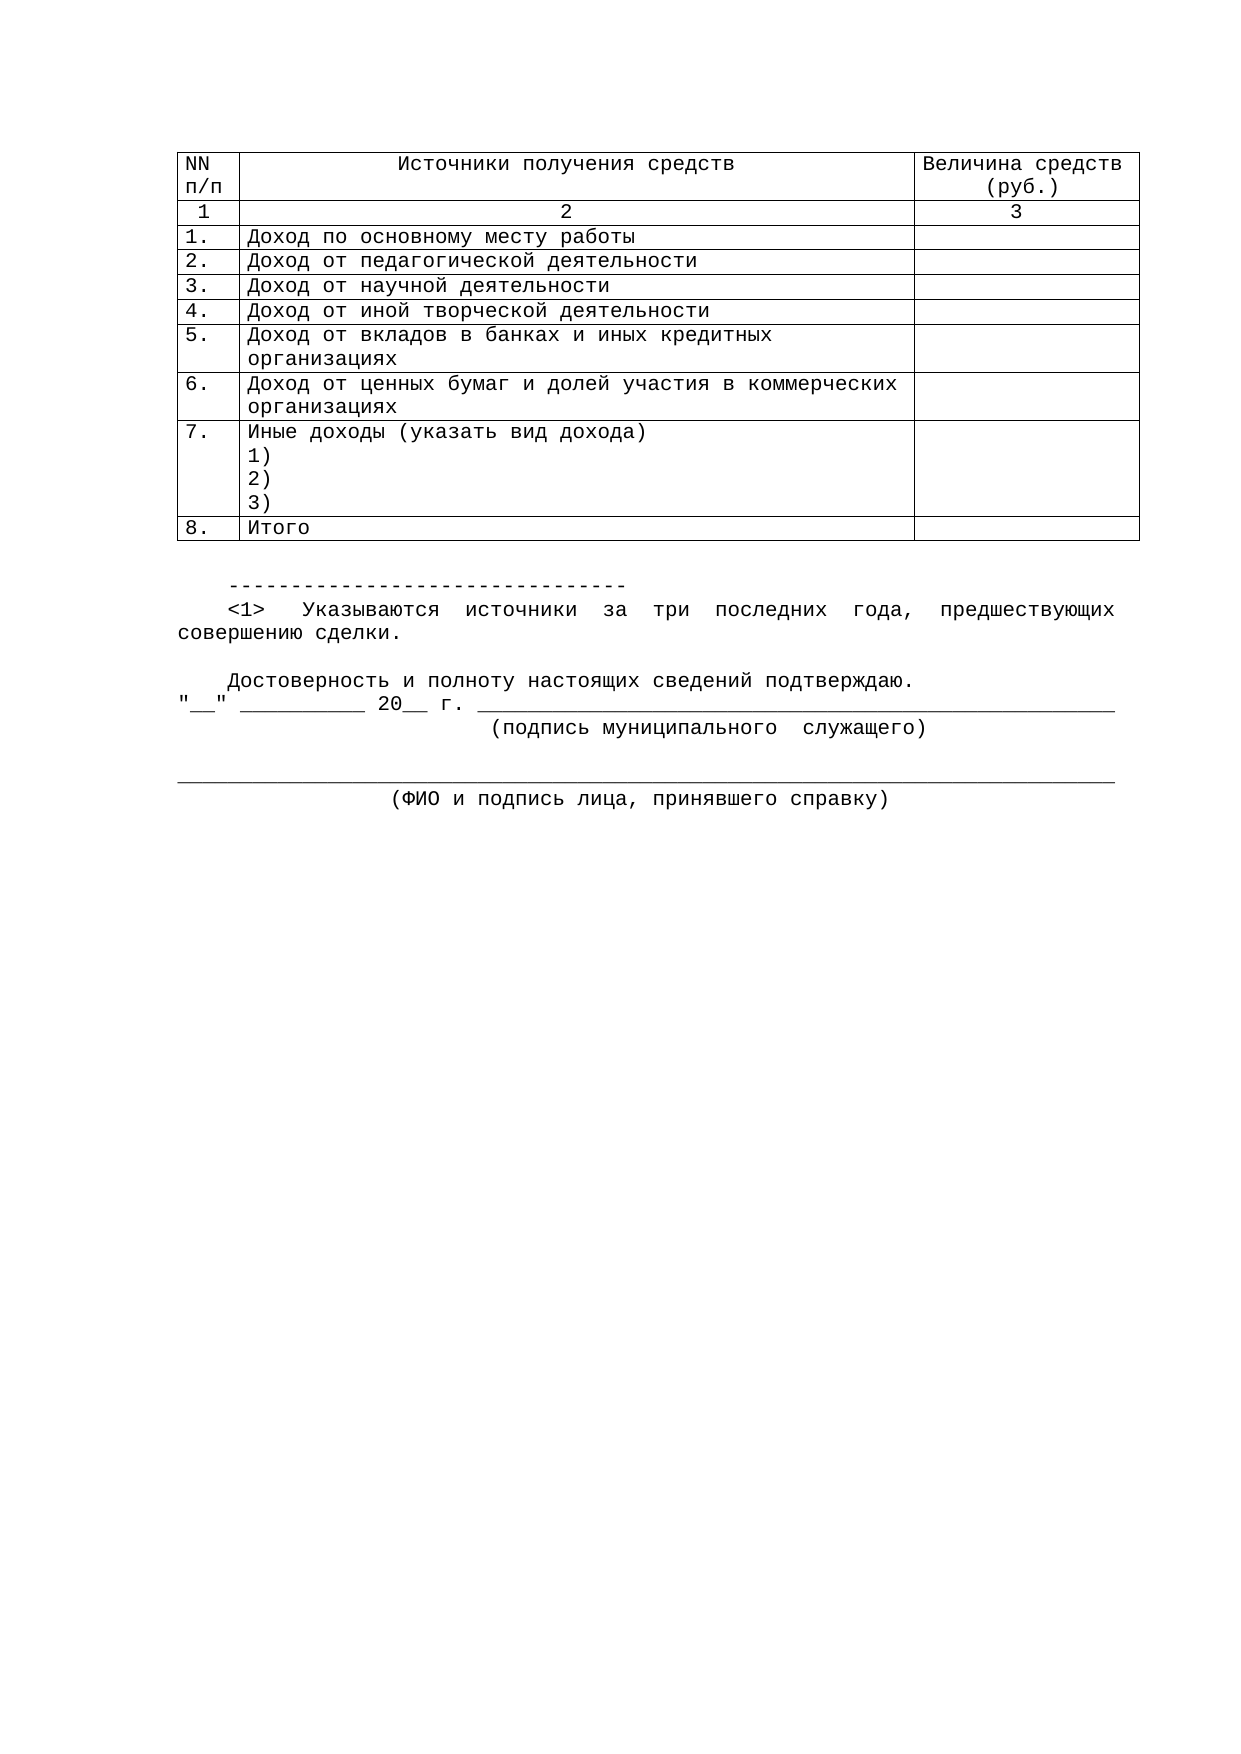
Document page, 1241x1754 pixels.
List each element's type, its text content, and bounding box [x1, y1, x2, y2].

text Достоверность и полноту настоящих сведений подтверждаю. [177, 669, 1152, 693]
table_header NN п/п [178, 153, 239, 200]
table_cell [915, 421, 1139, 516]
text <1> Указываются источники за три последних года, предшествующих [177, 599, 1152, 622]
table_cell Доход от научной деятельности [240, 275, 914, 299]
text совершению сделки. [177, 622, 1152, 646]
table_cell 1. [178, 226, 239, 249]
table_header Величина средств (руб.) [915, 153, 1139, 200]
table_cell 6. [178, 373, 239, 420]
table_cell 3 [915, 201, 1139, 225]
table_cell [915, 275, 1139, 299]
text (подпись муниципального служащего) [177, 717, 1152, 741]
table_cell Доход от ценных бумаг и долей участия в коммерческих организациях [240, 373, 914, 420]
table_cell Доход от иной творческой деятельности [240, 300, 914, 323]
text "__" __________ 20__ г. ___________________________________________________ [177, 693, 1152, 717]
table_header Источники получения средств [240, 153, 914, 200]
table_cell 4. [178, 300, 239, 323]
table_cell 8. [178, 517, 239, 540]
table_cell 5. [178, 325, 239, 372]
table_cell 1 [178, 201, 239, 225]
table_cell 2 [240, 201, 914, 225]
table_cell [915, 373, 1139, 420]
table_cell 3. [178, 275, 239, 299]
text ___________________________________________________________________________ [177, 764, 1152, 788]
table_cell [915, 226, 1139, 249]
table_cell Доход от педагогической деятельности [240, 250, 914, 274]
table_cell Иные доходы (указать вид дохода) 1) 2) 3) [240, 421, 914, 516]
table_cell [915, 325, 1139, 372]
table_cell 2. [178, 250, 239, 274]
text -------------------------------- [177, 575, 1152, 599]
table_cell Доход по основному месту работы [240, 226, 914, 249]
text (ФИО и подпись лица, принявшего справку) [177, 788, 1152, 811]
table_cell [915, 300, 1139, 323]
table_cell Итого [240, 517, 914, 540]
table_cell [915, 517, 1139, 540]
table_cell 7. [178, 421, 239, 516]
table_cell Доход от вкладов в банках и иных кредитных организациях [240, 325, 914, 372]
table_cell [915, 250, 1139, 274]
